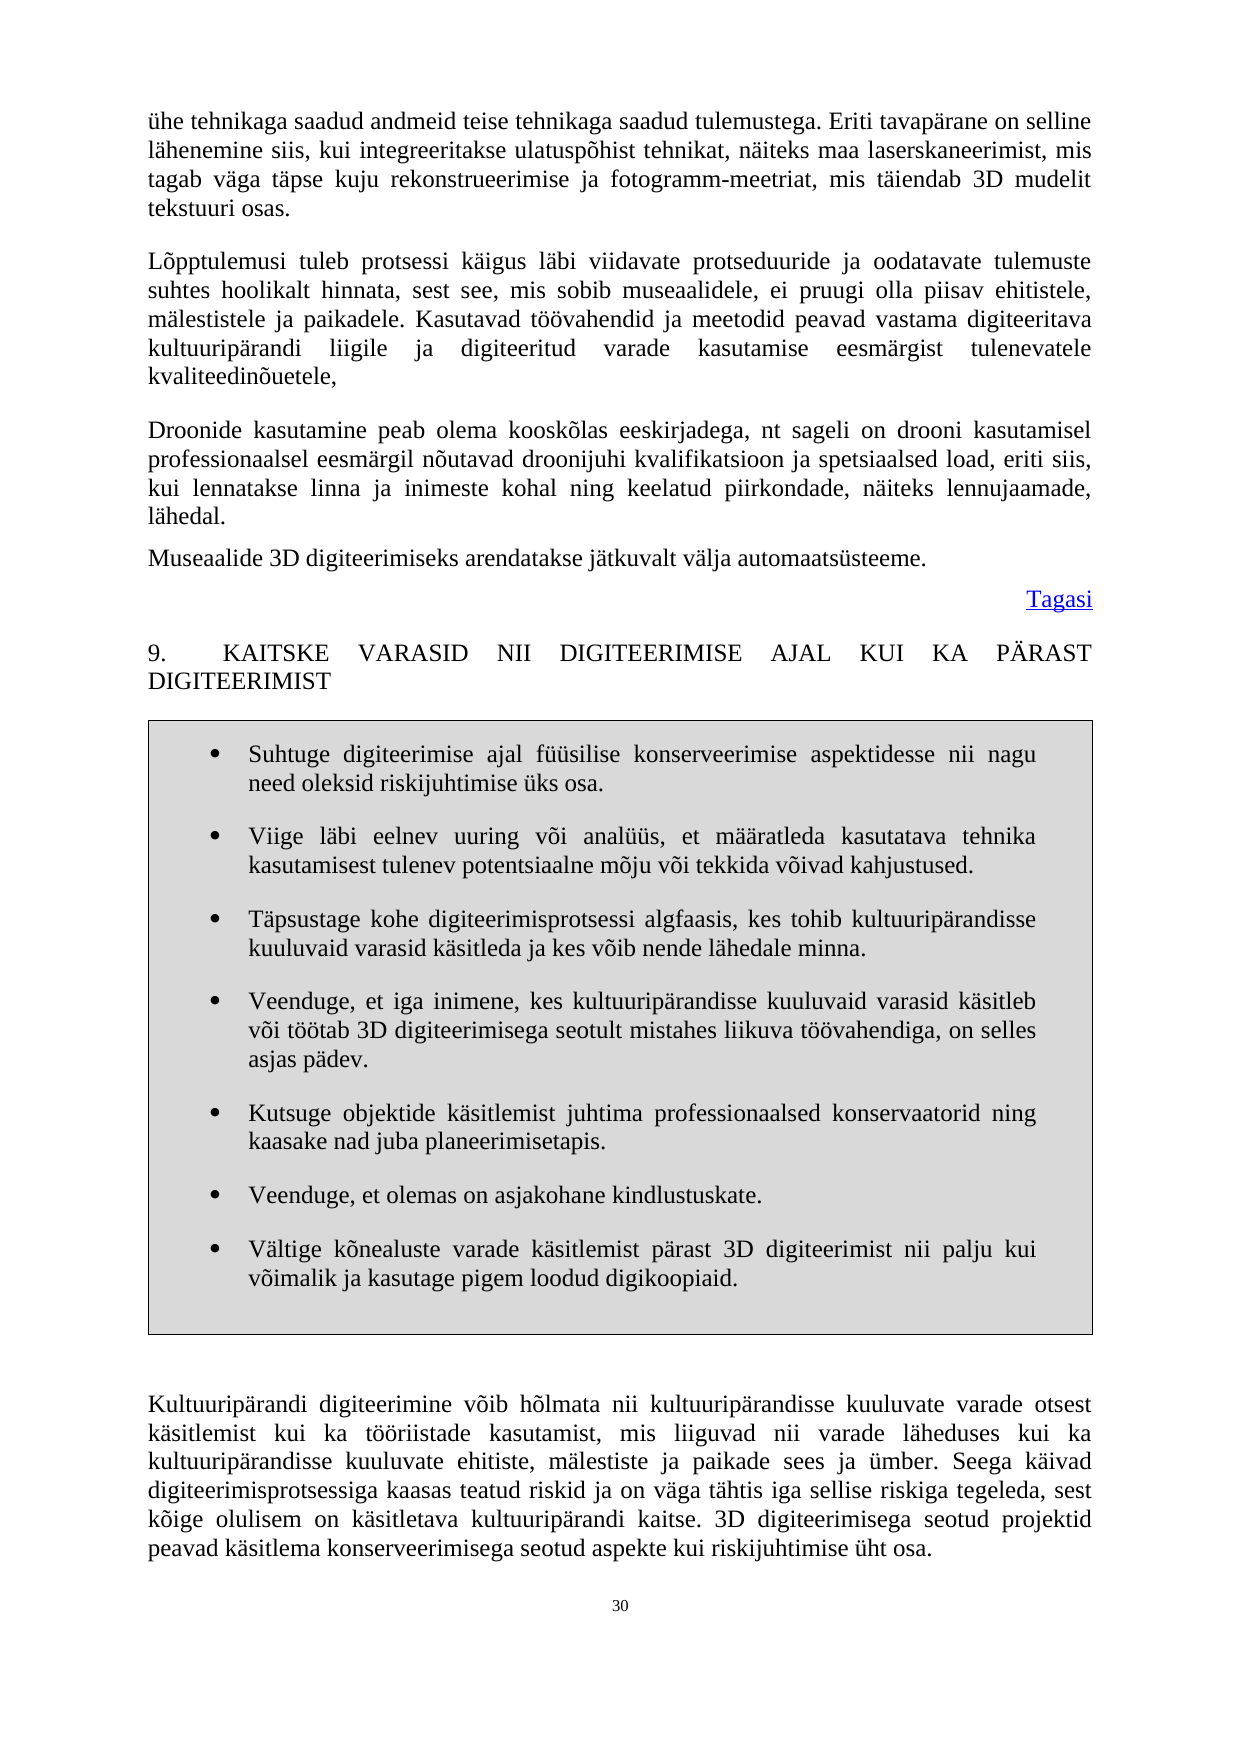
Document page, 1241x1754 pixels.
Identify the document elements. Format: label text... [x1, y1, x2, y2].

text Museaalide 3D digiteerimiseks arendatakse jätkuvalt välja automaatsüsteeme. [148, 543, 1093, 571]
text Lõpptulemusi tuleb protsessi käigus läbi viidavate protseduuride ja oodatavate tulemuste suhtes hoolikalt hinnata, sest see, mis sobib museaalidele, ei pruugi olla piisav ehitistele, mälestistele ja paikadele. Kasutavad töövahendid ja meetodid peavad vastama digiteeritava kultuuripärandi liigile ja digiteeritud varade kasutamise eesmärgist tulenevatele kvaliteedinõuetele, [148, 246, 1092, 390]
text 9. KAITSKE VARASID NII DIGITEERIMISE AJAL KUI KA PÄRAST DIGITEERIMIST [148, 638, 1092, 695]
text Droonide kasutamine peab olema kooskõlas eeskirjadega, nt sageli on drooni kasutamisel professionaalsel eesmärgil nõutavad droonijuhi kvalifikatsioon ja spetsiaalsed load, eriti siis, kui lennatakse linna ja inimeste kohal ning keelatud piirkondade, näiteks lennujaamade, lähedal. [148, 415, 1093, 530]
table_header Suhtuge digiteerimise ajal füüsilise konserveerimise aspektidesse nii nagu need oleksid riskijuhtimise üks osa. Viige läbi eelnev uuring või analüüs, et määratleda kasutatava tehnika kasutamisest tulenev potentsiaalne mõju või tekkida võivad kahjustused. Täpsustage kohe digiteerimisprotsessi algfaasis, kes tohib kultuuripärandisse kuuluvaid varasid käsitleda ja kes võib nende lähedale minna. Veenduge, et iga inimene, kes kultuuripärandisse kuuluvaid varasid käsitleb või töötab 3D digiteerimisega seotult mistahes liikuva töövahendiga, on selles asjas pädev. Kutsuge objektide käsitlemist juhtima professionaalsed konservaatorid ning kaasake nad juba planeerimisetapis. Veenduge, et olemas on asjakohane kindlustuskate. Vältige kõnealuste varade käsitlemist pärast 3D digiteerimist nii palju kui võimalik ja kasutage pigem loodud digikoopiaid. [149, 721, 1092, 1334]
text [148, 106, 1092, 221]
text Tagasi [148, 584, 1092, 613]
text Kultuuripärandi digiteerimine võib hõlmata nii kultuuripärandisse kuuluvate varade otsest käsitlemist kui ka tööriistade kasutamist, mis liiguvad nii varade läheduses kui ka kultuuripärandisse kuuluvate ehitiste, mälestiste ja paikade sees ja ümber. Seega käivad digiteerimisprotsessiga kaasas teatud riskid ja on väga tähtis iga sellise riskiga tegeleda, sest kõige olulisem on käsitletava kultuuripärandi kaitse. 3D digiteerimisega seotud projektid peavad käsitlema konserveerimisega seotud aspekte kui riskijuhtimise üht osa. [148, 1389, 1092, 1561]
